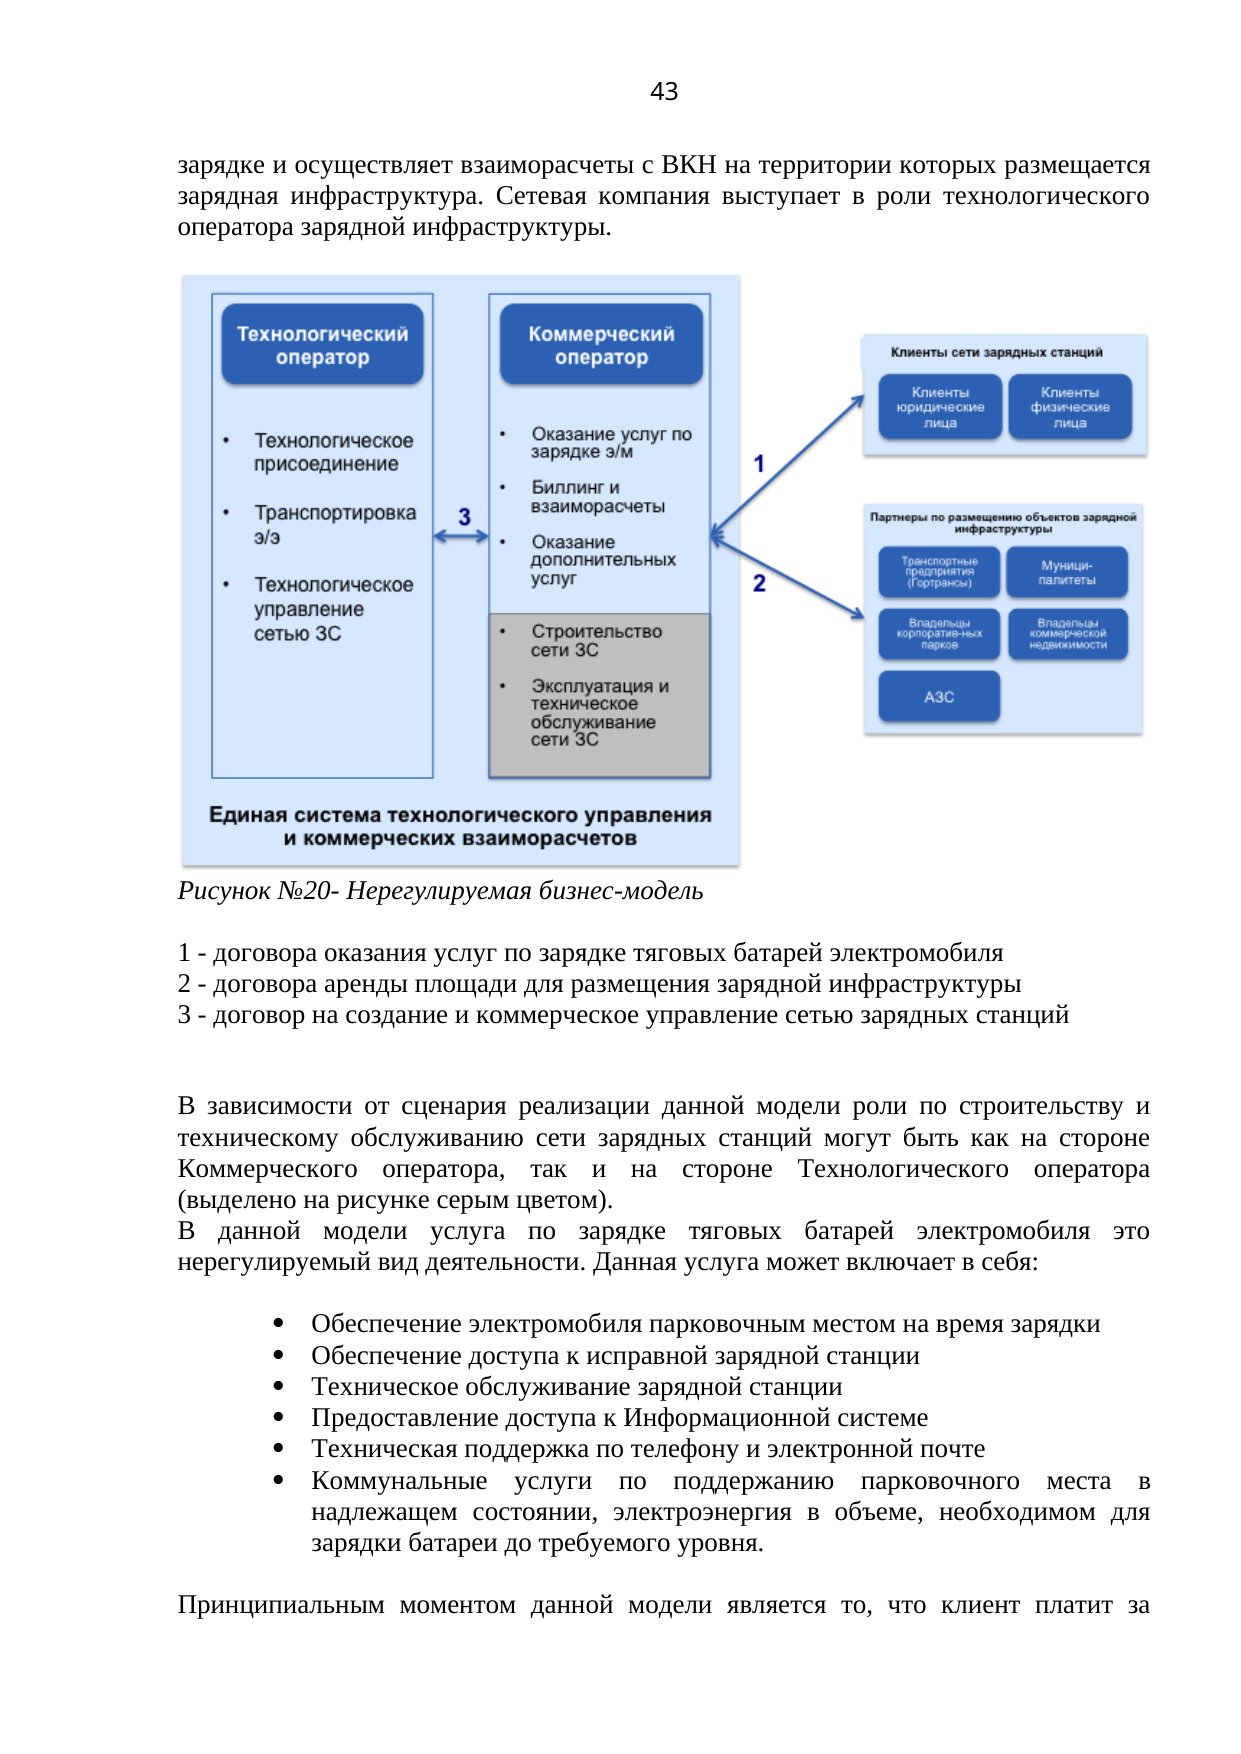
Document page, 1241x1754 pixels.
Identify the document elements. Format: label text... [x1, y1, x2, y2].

list Техническая поддержка по телефону и электронной почте [274, 1432, 1152, 1464]
list Обеспечение электромобиля парковочным местом на время зарядки [274, 1307, 1152, 1339]
text В данной модели услуга по зарядке тяговых батарей электромобиля это нерегулируемый вид деятельности. Данная услуга может включает в себя: [177, 1214, 1152, 1276]
text 3 - договор на создание и коммерческое управление сетью зарядных станций [177, 998, 1152, 1029]
list Предоставление доступа к Информационной системе [274, 1401, 1152, 1432]
list Коммунальные услуги по поддержанию парковочного места в надлежащем состоянии, электроэнергия в объеме, необходимом для зарядки батареи до требуемого уровня. [274, 1464, 1152, 1557]
text Рисунок №- Нерегулируемая бизнес-модель [177, 874, 1152, 905]
list Техническое обслуживание зарядной станции [274, 1370, 1152, 1401]
text 2 - договора аренды площади для размещения зарядной инфраструктуры [177, 967, 1152, 998]
text В зависимости от сценария реализации данной модели роли по строительству и техническому обслуживанию сети зарядных станций могут быть как на стороне Коммерческого оператора, так и на стороне Технологического оператора (выделено на рисунке серым цветом). [177, 1089, 1152, 1214]
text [177, 148, 1152, 241]
text 1 - договора оказания услуг по зарядке тяговых батарей электромобиля [177, 936, 1152, 967]
picture [177, 272, 1153, 874]
list Обеспечение доступа к исправной зарядной станции [274, 1339, 1152, 1370]
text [177, 1588, 1152, 1619]
